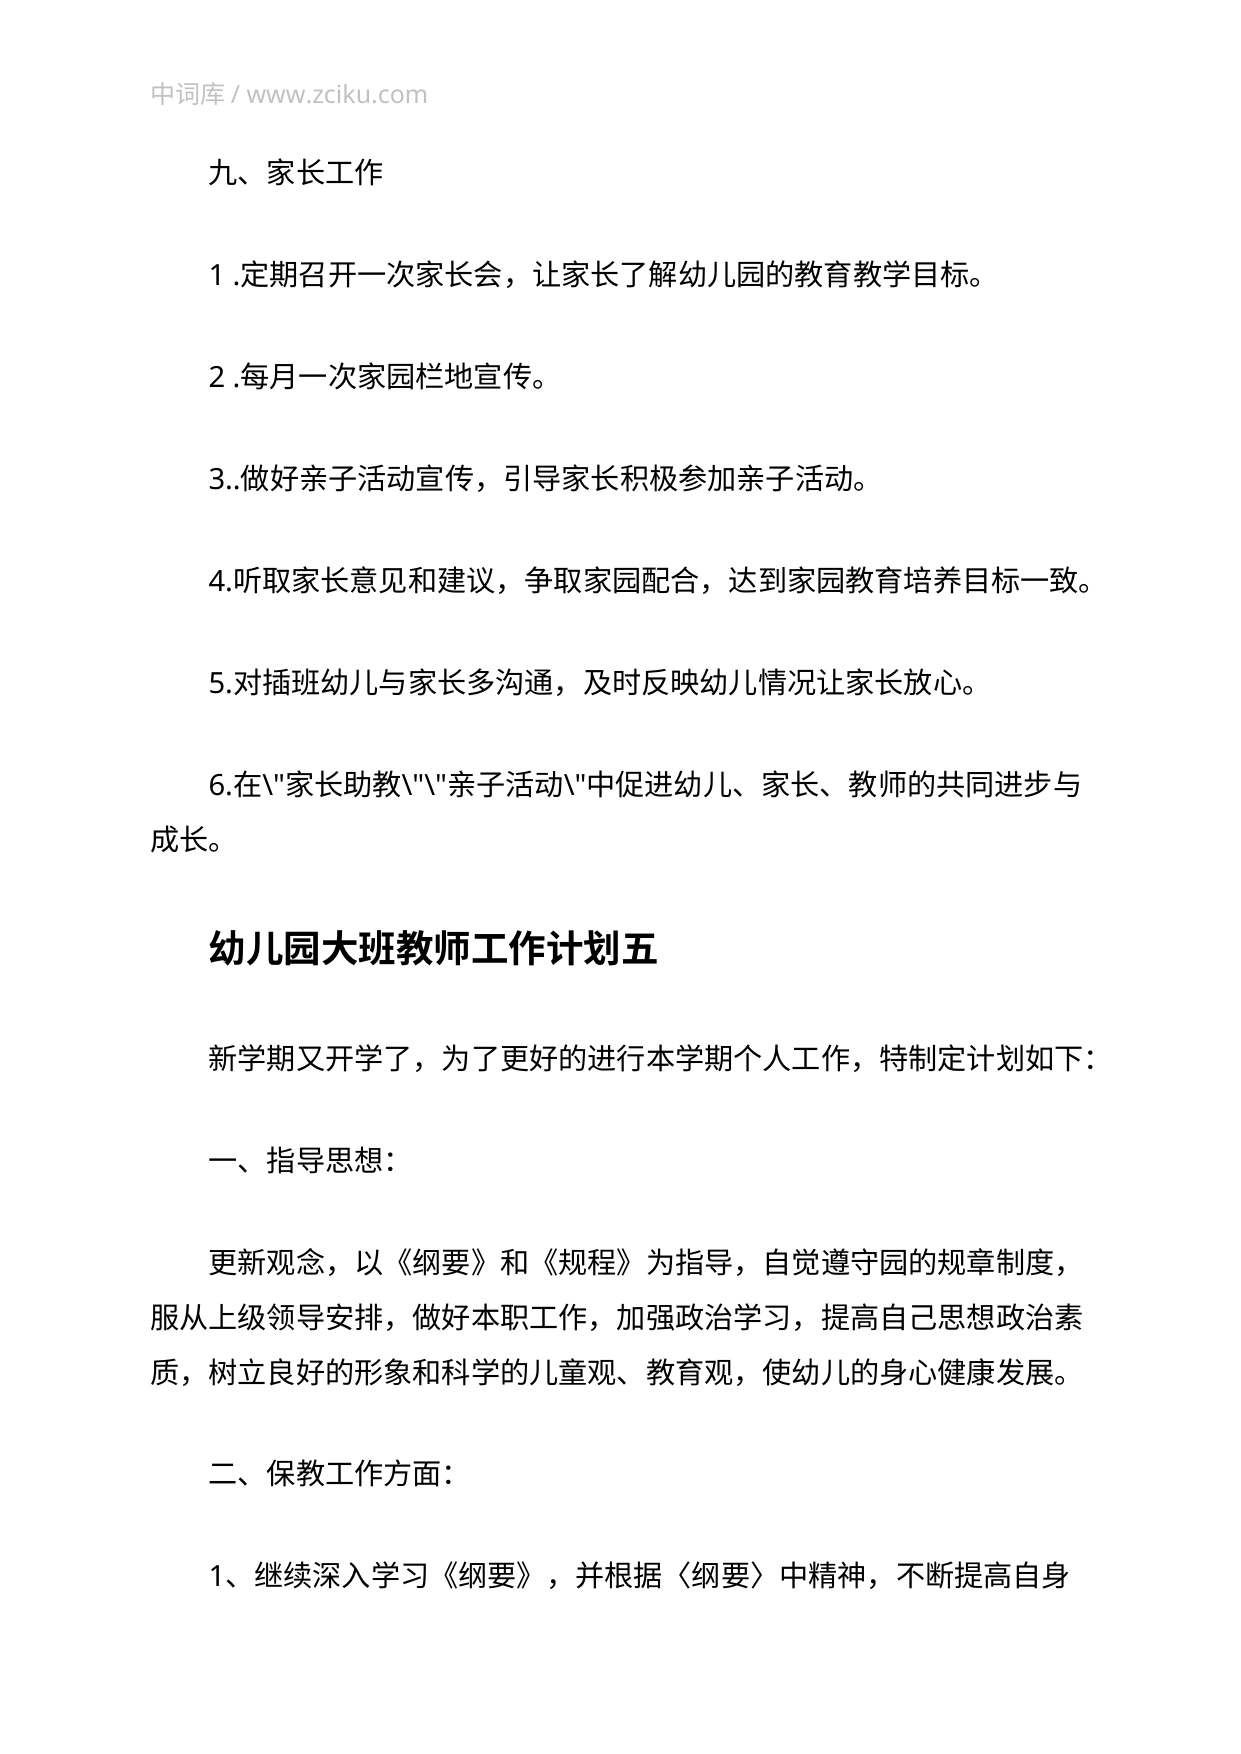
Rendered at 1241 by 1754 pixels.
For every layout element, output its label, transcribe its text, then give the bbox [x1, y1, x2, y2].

text 新学期又开学了，为了更好的进行本学期个人工作，特制定计划如下： [150, 1036, 1090, 1078]
text 2 .每月一次家园栏地宣传。 [150, 354, 1090, 396]
text 6.在\"家长助教\"\"亲子活动\"中促进幼儿、家长、教师的共同进步与成长。 [150, 762, 1090, 859]
text 3..做好亲子活动宣传，引导家长积极参加亲子活动。 [150, 456, 1090, 498]
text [150, 1553, 1090, 1595]
text 一、指导思想： [150, 1138, 1090, 1180]
text 1 .定期召开一次家长会，让家长了解幼儿园的教育教学目标。 [150, 252, 1090, 294]
text 幼儿园大班教师工作计划五 [150, 918, 1090, 973]
text 二、保教工作方面： [150, 1451, 1090, 1493]
text 九、家长工作 [150, 150, 1090, 192]
text 5.对插班幼儿与家长多沟通，及时反映幼儿情况让家长放心。 [150, 660, 1090, 702]
text 更新观念，以《纲要》和《规程》为指导，自觉遵守园的规章制度，服从上级领导安排，做好本职工作，加强政治学习，提高自己思想政治素质，树立良好的形象和科学的儿童观、教育观，使幼儿的身心健康发展。 [150, 1239, 1090, 1391]
text 4.听取家长意见和建议，争取家园配合，达到家园教育培养目标一致。 [150, 558, 1090, 600]
